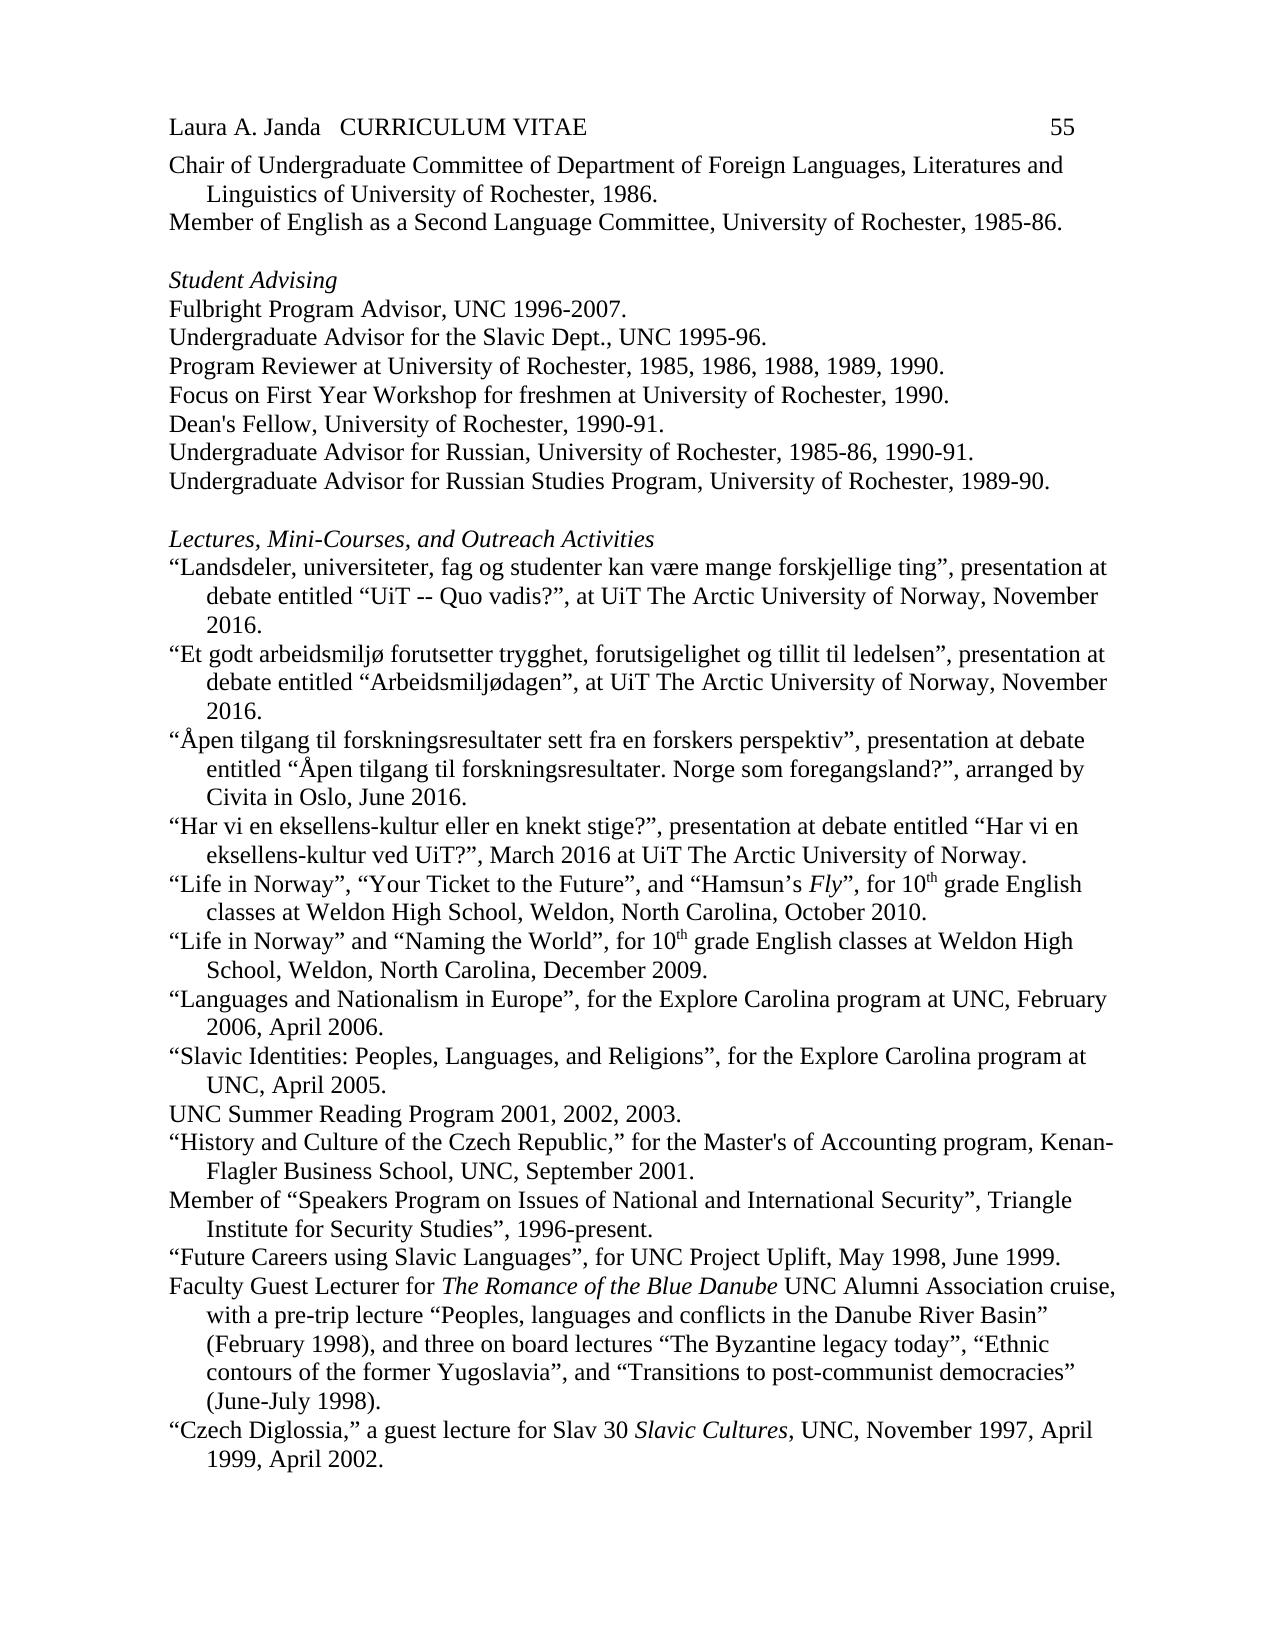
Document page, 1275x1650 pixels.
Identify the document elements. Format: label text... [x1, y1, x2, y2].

text “Landsdeler, universiteter, fag og studenter kan være mange forskjellige ting”, presentation at debate entitled “UiT -- Quo vadis?”, at UiT The Arctic University of Norway, November 2016. [169, 552, 1125, 639]
text “Life in Norway”, “Your Ticket to the Future”, and “Hamsun’s Fly”, for 10th grade English classes at Weldon High School, Weldon, North Carolina, October 2010. [169, 869, 1125, 926]
text Member of “Speakers Program on Issues of National and International Security”, Triangle Institute for Security Studies”, 1996-present. [169, 1185, 1125, 1242]
text “Czech Diglossia,” a guest lecture for Slav 30 Slavic Cultures, UNC, November 1997, April 1999, April 2002. [169, 1415, 1125, 1472]
text “Et godt arbeidsmiljø forutsetter trygghet, forutsigelighet og tillit til ledelsen”, presentation at debate entitled “Arbeidsmiljødagen”, at UiT The Arctic University of Norway, November 2016. [169, 639, 1125, 725]
text Lectures, Mini-Courses, and Outreach Activities [169, 524, 1125, 552]
text “Åpen tilgang til forskningsresultater sett fra en forskers perspektiv”, presentation at debate entitled “Åpen tilgang til forskningsresultater. Norge som foregangsland?”, arranged by Civita in Oslo, June 2016. [169, 725, 1125, 811]
text Focus on First Year Workshop for freshmen at University of Rochester, 1990. [169, 380, 1125, 409]
text “Languages and Nationalism in Europe”, for the Explore Carolina program at UNC, February 2006, April 2006. [169, 984, 1125, 1041]
text Fulbright Program Advisor, UNC 1996-2007. [169, 294, 1125, 322]
text Program Reviewer at University of Rochester, 1985, 1986, 1988, 1989, 1990. [169, 351, 1125, 380]
text Undergraduate Advisor for the Slavic Dept., UNC 1995-96. [169, 322, 1125, 351]
text “History and Culture of the Czech Republic,” for the Master's of Accounting program, Kenan-Flagler Business School, UNC, September 2001. [169, 1127, 1125, 1185]
text Faculty Guest Lecturer for The Romance of the Blue Danube UNC Alumni Association cruise, with a pre-trip lecture “Peoples, languages and conflicts in the Danube River Basin” (February 1998), and three on board lectures “The Byzantine legacy today”, “Ethnic contours of the former Yugoslavia”, and “Transitions to post-communist democracies” (June-July 1998). [169, 1271, 1125, 1415]
text Dean's Fellow, University of Rochester, 1990-91. [169, 409, 1125, 437]
text UNC Summer Reading Program 2001, 2002, 2003. [169, 1099, 1125, 1127]
text “Future Careers using Slavic Languages”, for UNC Project Uplift, May 1998, June 1999. [169, 1242, 1125, 1271]
text Undergraduate Advisor for Russian Studies Program, University of Rochester, 1989-90. [169, 466, 1125, 495]
text Chair of Undergraduate Committee of Department of Foreign Languages, Literatures and Linguistics of University of Rochester, 1986. [169, 150, 1125, 207]
text Member of English as a Second Language Committee, University of Rochester, 1985-86. [169, 207, 1125, 236]
text “Slavic Identities: Peoples, Languages, and Religions”, for the Explore Carolina program at UNC, April 2005. [169, 1041, 1125, 1099]
text Undergraduate Advisor for Russian, University of Rochester, 1985-86, 1990-91. [169, 437, 1125, 466]
text Student Advising [169, 265, 1125, 294]
text “Life in Norway” and “Naming the World”, for 10th grade English classes at Weldon High School, Weldon, North Carolina, December 2009. [169, 926, 1125, 984]
text “Har vi en eksellens-kultur eller en knekt stige?”, presentation at debate entitled “Har vi en eksellens-kultur ved UiT?”, March 2016 at UiT The Arctic University of Norway. [169, 811, 1125, 869]
